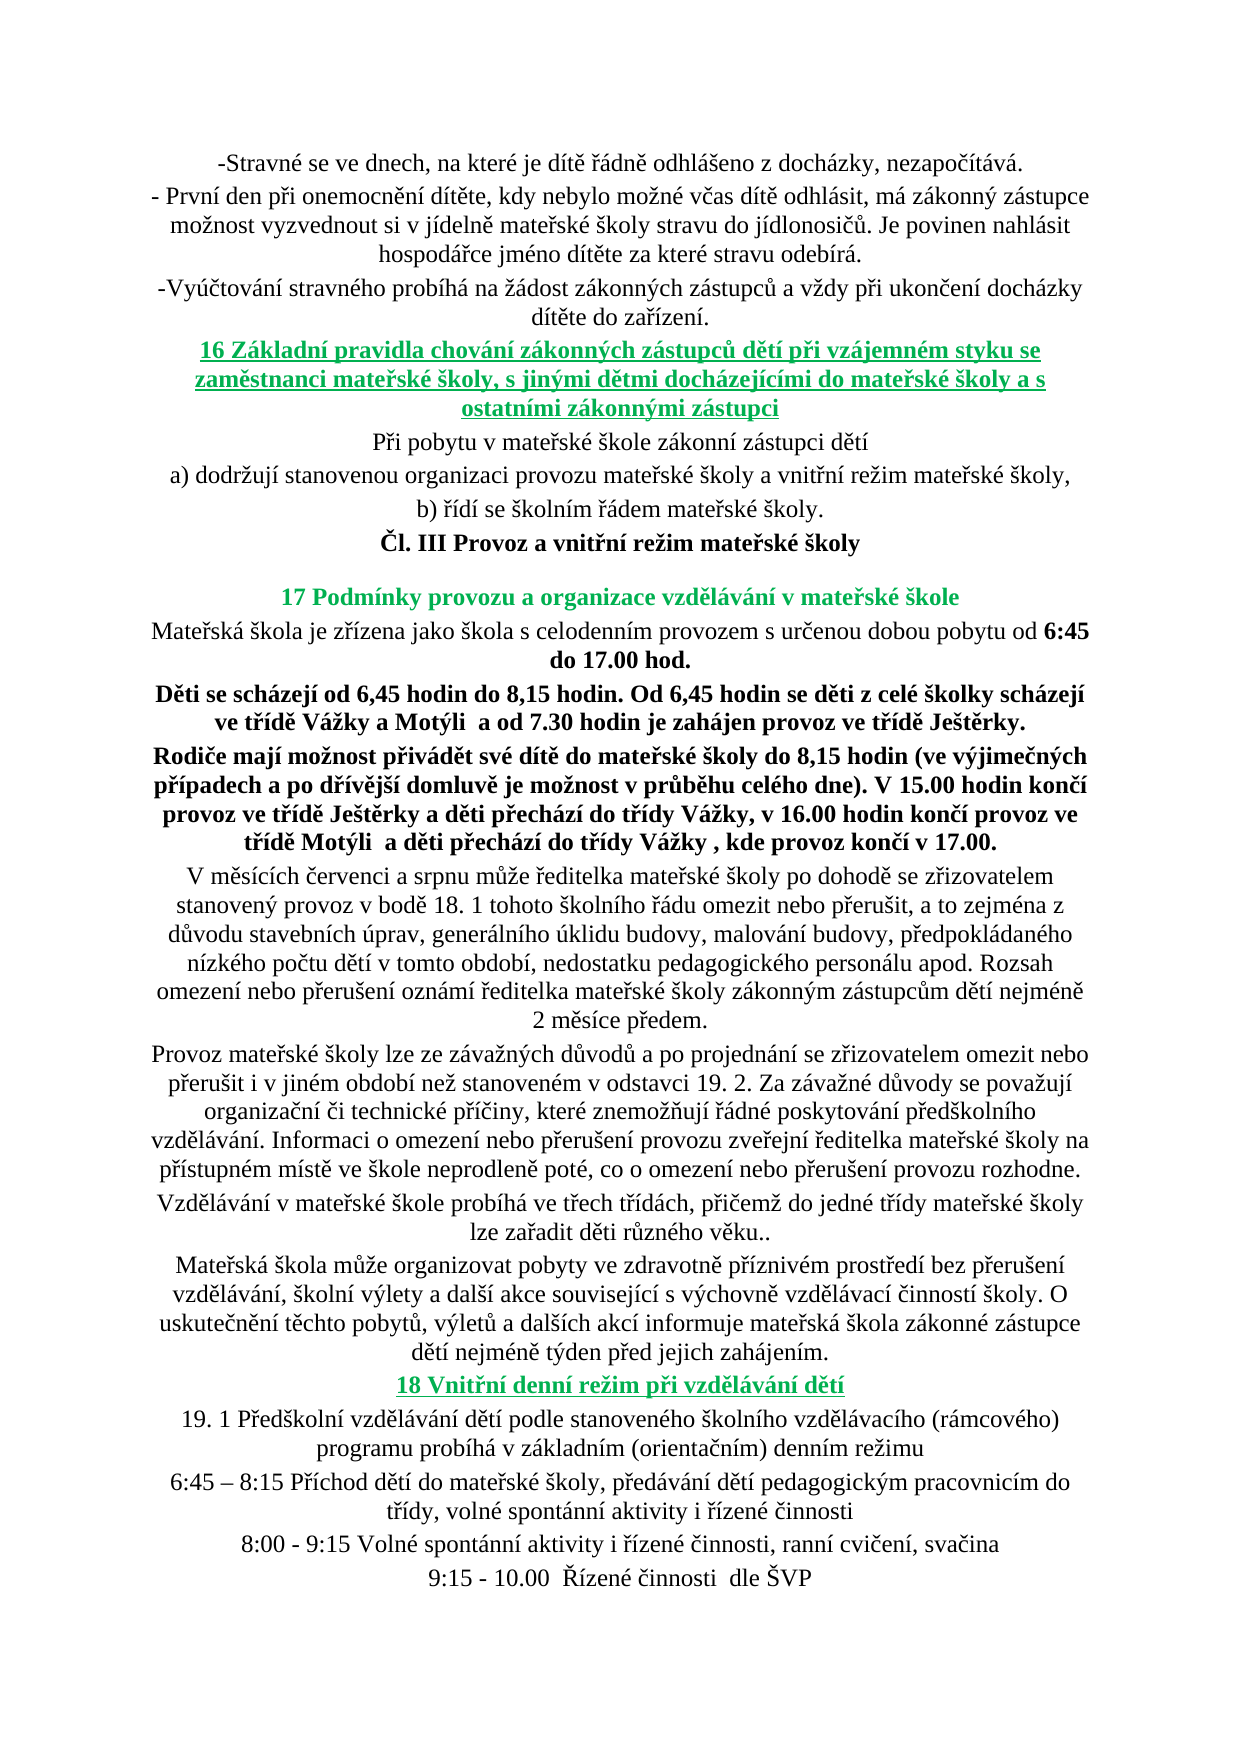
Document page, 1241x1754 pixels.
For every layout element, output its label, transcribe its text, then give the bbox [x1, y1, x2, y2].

text Při pobytu v mateřské škole zákonní zástupci dětí [148, 427, 1093, 456]
text Rodiče mají možnost přivádět své dítě do mateřské školy do 8,15 hodin (ve výjimečných případech a po dřívější domluvě je možnost v průběhu celého dne). V 15.00 hodin končí provoz ve třídě Ještěrky a děti přechází do třídy Vážky, v 16.00 hodin končí provoz ve třídě Motýli a děti přechází do třídy Vážky , kde provoz končí v 17.00. [148, 741, 1093, 856]
text 6:45 – 8:15 Příchod dětí do mateřské školy, předávání dětí pedagogickým pracovnicím do třídy, volné spontánní aktivity i řízené činnosti [148, 1467, 1093, 1524]
text 18 Vnitřní denní režim při vzdělávání dětí [148, 1371, 1093, 1399]
text b) řídí se školním řádem mateřské školy. [148, 494, 1093, 523]
text Děti se scházejí od 6,45 hodin do 8,15 hodin. Od 6,45 hodin se děti z celé školky scházejí ve třídě Vážky a Motýli a od 7.30 hodin je zahájen provoz ve třídě Ještěrky. [148, 679, 1093, 736]
text 19. 1 Předškolní vzdělávání dětí podle stanoveného školního vzdělávacího (rámcového) programu probíhá v základním (orientačním) denním režimu [148, 1404, 1093, 1462]
text Mateřská škola může organizovat pobyty ve zdravotně příznivém prostředí bez přerušení vzdělávání, školní výlety a další akce související s výchovně vzdělávací činností školy. O uskutečnění těchto pobytů, výletů a dalších akcí informuje mateřská škola zákonné zástupce dětí nejméně týden před jejich zahájením. [148, 1250, 1093, 1365]
text -Stravné se ve dnech, na které je dítě řádně odhlášeno z docházky, nezapočítává. [148, 148, 1093, 176]
text Provoz mateřské školy lze ze závažných důvodů a po projednání se zřizovatelem omezit nebo přerušit i v jiném období než stanoveném v odstavci 19. 2. Za závažné důvody se považují organizační či technické příčiny, které znemožňují řádné poskytování předškolního vzdělávání. Informaci o omezení nebo přerušení provozu zveřejní ředitelka mateřské školy na přístupném místě ve škole neprodleně poté, co o omezení nebo přerušení provozu rozhodne. [148, 1039, 1093, 1183]
text 8:00 - 9:15 Volné spontánní aktivity i řízené činnosti, ranní cvičení, svačina [148, 1529, 1093, 1558]
text Vzdělávání v mateřské škole probíhá ve třech třídách, přičemž do jedné třídy mateřské školy lze zařadit děti různého věku.. [148, 1188, 1093, 1245]
text 16 Základní pravidla chování zákonných zástupců dětí při vzájemném styku se zaměstnanci mateřské školy, s jinými dětmi docházejícími do mateřské školy a s ostatními zákonnými zástupci [148, 335, 1093, 422]
text Mateřská škola je zřízena jako škola s celodenním provozem s určenou dobou pobytu od 6:45 do 17.00 hod. [148, 616, 1093, 673]
text -Vyúčtování stravného probíhá na žádost zákonných zástupců a vždy při ukončení docházky dítěte do zařízení. [148, 273, 1093, 330]
text - První den při onemocnění dítěte, kdy nebylo možné včas dítě odhlásit, má zákonný zástupce možnost vyzvednout si v jídelně mateřské školy stravu do jídlonosičů. Je povinen nahlásit hospodářce jméno dítěte za které stravu odebírá. [148, 181, 1093, 268]
text a) dodržují stanovenou organizaci provozu mateřské školy a vnitřní režim mateřské školy, [148, 461, 1093, 489]
text V měsících červenci a srpnu může ředitelka mateřské školy po dohodě se zřizovatelem stanovený provoz v bodě 18. 1 tohoto školního řádu omezit nebo přerušit, a to zejména z důvodu stavebních úprav, generálního úklidu budovy, malování budovy, předpokládaného nízkého počtu dětí v tomto období, nedostatku pedagogického personálu apod. Rozsah omezení nebo přerušení oznámí ředitelka mateřské školy zákonným zástupcům dětí nejméně 2 měsíce předem. [148, 861, 1093, 1034]
text Čl. III Provoz a vnitřní režim mateřské školy [148, 528, 1093, 557]
text 17 Podmínky provozu a organizace vzdělávání v mateřské škole [148, 582, 1093, 611]
text 9:15 - 10.00 Řízené činnosti dle ŠVP [148, 1563, 1093, 1592]
